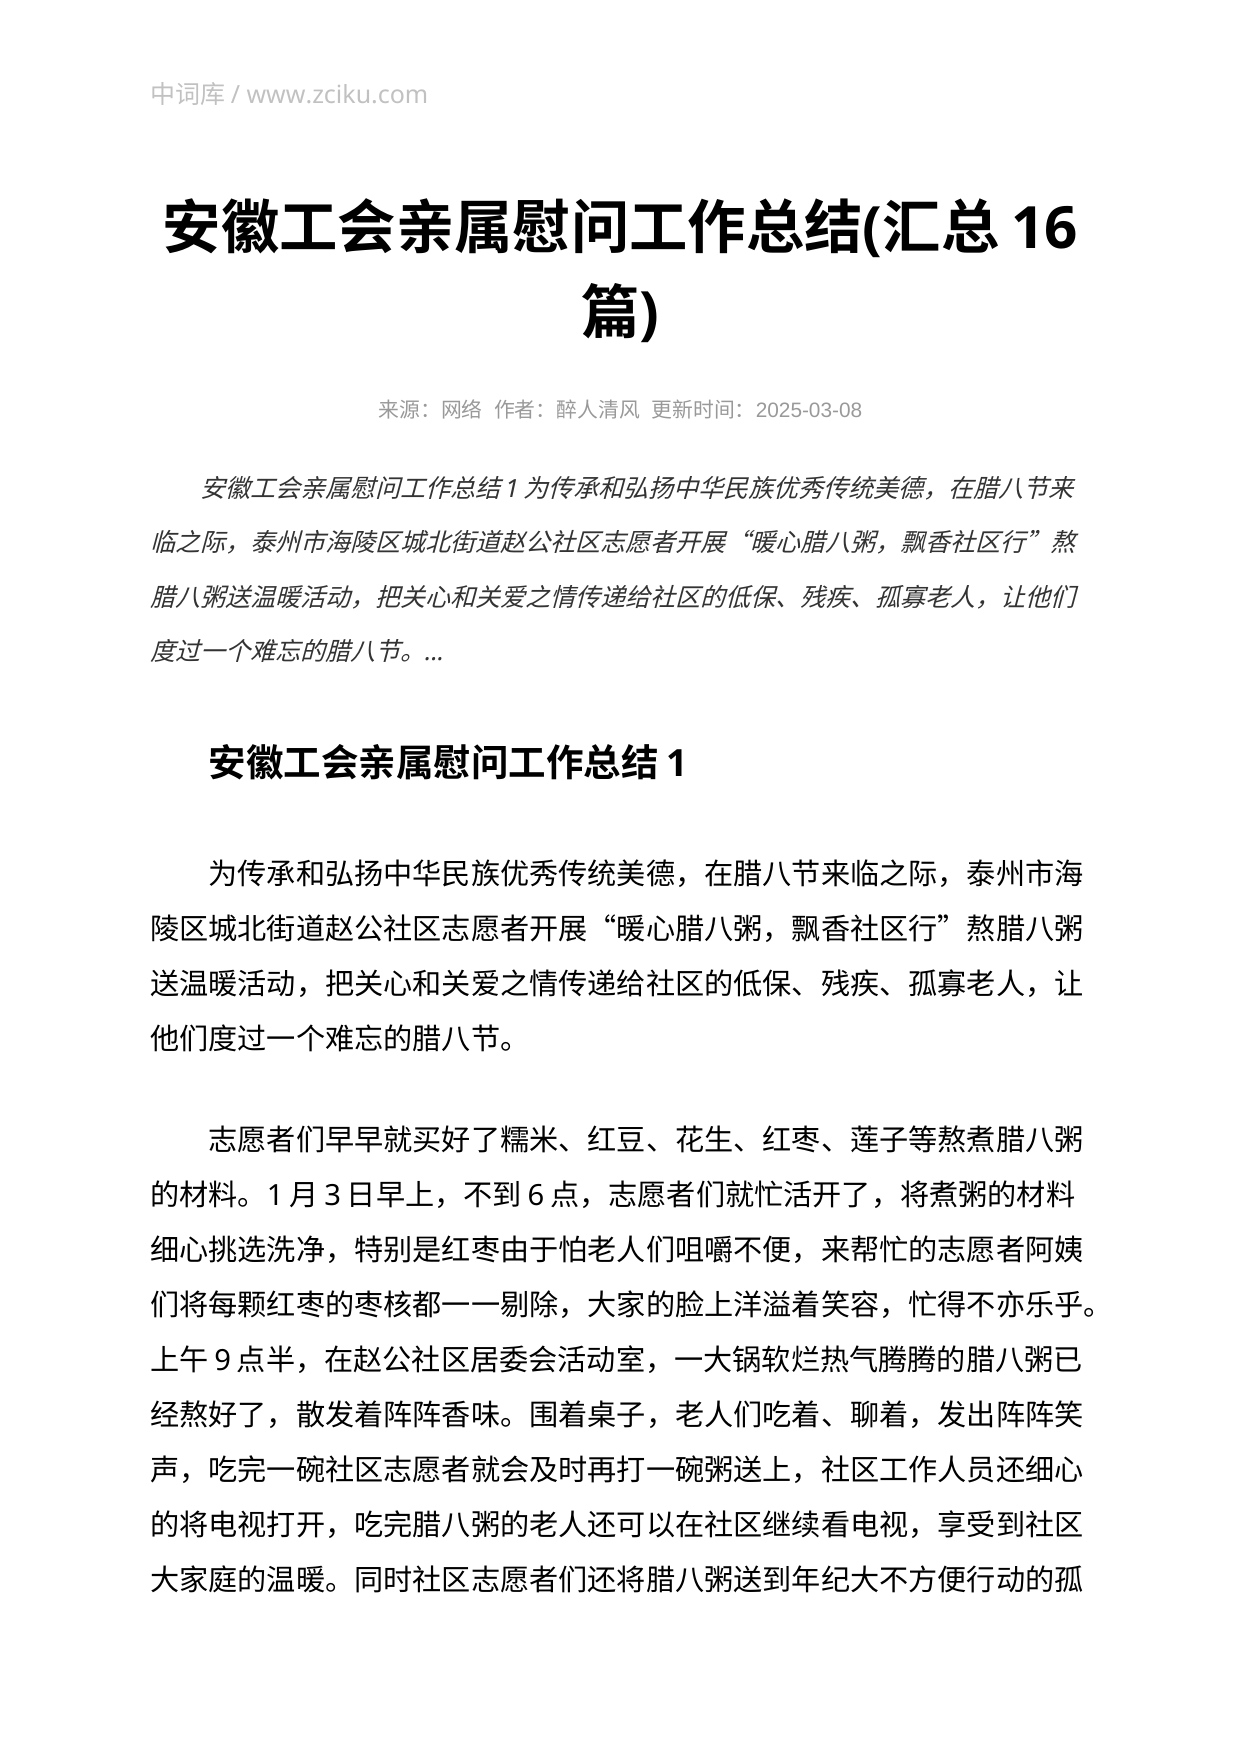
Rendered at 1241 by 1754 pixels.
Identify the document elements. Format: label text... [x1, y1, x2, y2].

text 安徽工会亲属慰问工作总结1 [150, 733, 1090, 787]
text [150, 1117, 1090, 1599]
text 为传承和弘扬中华民族优秀传统美德，在腊八节来临之际，泰州市海陵区城北街道赵公社区志愿者开展“暖心腊八粥，飘香社区行”熬腊八粥送温暖活动，把关心和关爱之情传递给社区的低保、残疾、孤寡老人，让他们度过一个难忘的腊八节。 [150, 851, 1090, 1057]
text 来源：网络 作者：醉人清风 更新时间：2025-03-08 [150, 398, 1090, 422]
text 安徽工会亲属慰问工作总结1为传承和弘扬中华民族优秀传统美德，在腊八节来临之际，泰州市海陵区城北街道赵公社区志愿者开展“暖心腊八粥，飘香社区行”熬腊八粥送温暖活动，把关心和关爱之情传递给社区的低保、残疾、孤寡老人，让他们度过一个难忘的腊八节。... [150, 468, 1090, 668]
subtitle 安徽工会亲属慰问工作总结(汇总16篇) [150, 181, 1090, 351]
